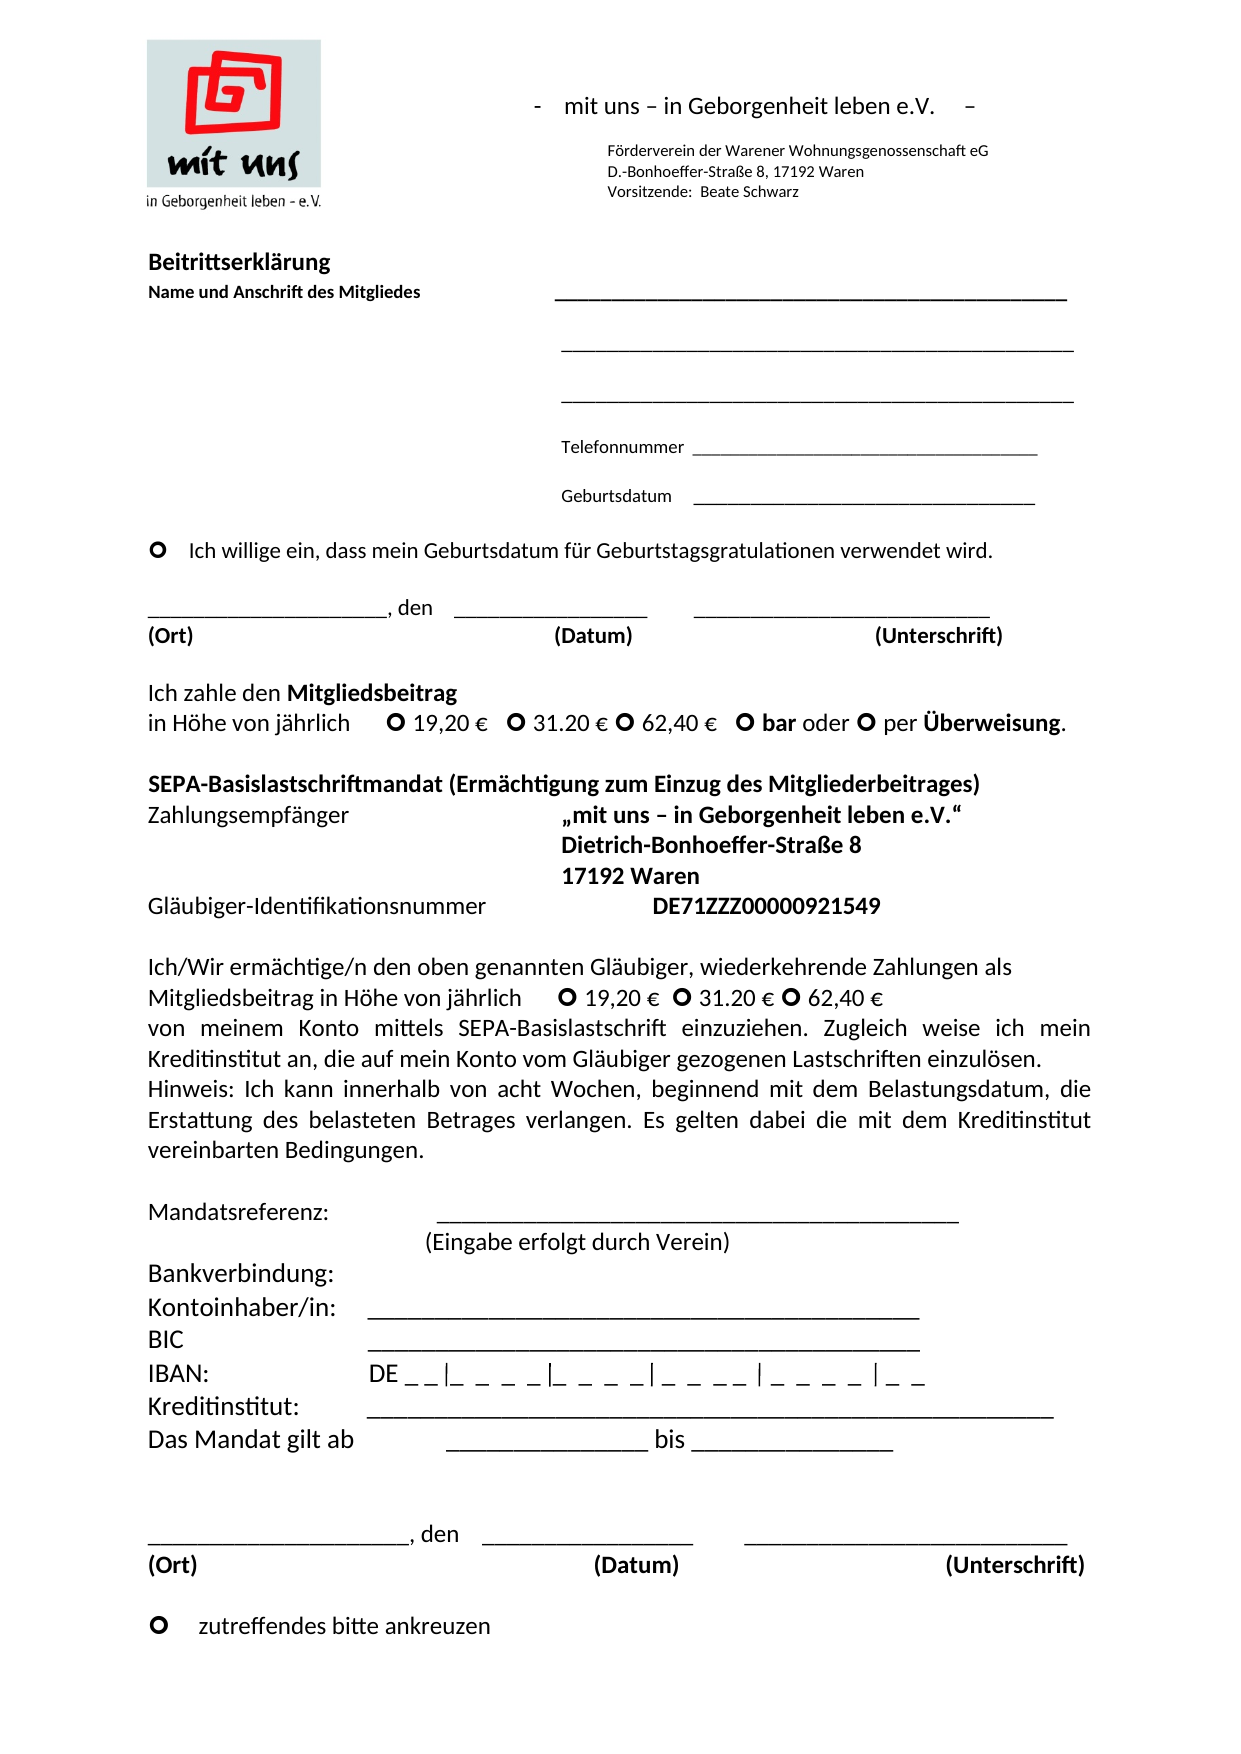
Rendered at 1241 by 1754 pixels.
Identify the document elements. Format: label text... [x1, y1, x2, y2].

text Bankverbindung: [148, 1257, 1092, 1290]
text Kontoinhaber/in: _________________________________________ [148, 1290, 1092, 1323]
text Ich willige ein, dass mein Geburtsdatum für Geburtstagsgratulationen verwendet wird. [148, 537, 1092, 565]
subtitle 17192 Waren [148, 860, 1092, 890]
text von meinem Konto mittels SEPA-Basislastschrift einzuziehen. Zugleich weise ich mein Kreditinstitut an, die auf mein Konto vom Gläubiger gezogenen Lastschriften einzulösen. [148, 1012, 1092, 1073]
text Ich/Wir ermächtige/n den oben genannten Gläubiger, wiederkehrende Zahlungen als Mitgliedsbeitrag in Höhe von jährlich 19,20 € 31.20 € 62,40 € [148, 951, 1092, 1012]
text zutreffendes bitte ankreuzen [148, 1610, 1092, 1640]
text Zahlungsempfänger „mit uns – in Geborgenheit leben e.V.“ [148, 799, 1092, 829]
text Telefonnummer _____________________________________ [148, 435, 1092, 458]
text IBAN: DE _ _ _ _ _ _ _ _ _ _ _ _ _ _ _ _ _ _ _ _ [148, 1356, 1092, 1389]
subtitle Name und Anschrift des Mitgliedes _____________________________________________ [148, 276, 1092, 304]
text BIC _________________________________________ [148, 1323, 1092, 1356]
text _____________________, den _________________ __________________________ (Ort) (Datum) (Unterschrift) [148, 1518, 1092, 1579]
picture [139, 33, 328, 214]
text Hinweis: Ich kann innerhalb von acht Wochen, beginnend mit dem Belastungsdatum, die Erstattung des belasteten Betrages verlangen. Es gelten dabei die mit dem Kreditinstitut vereinbarten Bedingungen. [148, 1073, 1092, 1165]
text _____________________________________________ [148, 378, 1092, 406]
text Geburtsdatum ______________________________ [148, 481, 1092, 509]
text _____________________________________________ [148, 327, 1092, 355]
subtitle Beitrittserklärung [148, 246, 1092, 276]
text Ich zahle den Mitgliedsbeitrag [148, 677, 1092, 707]
text in Höhe von jährlich 19,20 € 31.20 € 62,40 € bar oder per Überweisung. [148, 707, 1092, 738]
subtitle SEPA-Basislastschriftmandat (Ermächtigung zum Einzug des Mitgliederbeitrages) [148, 768, 1092, 799]
text Kreditinstitut: ___________________________________________________ [148, 1389, 1092, 1422]
text Dietrich-Bonhoeffer-Straße 8 [148, 829, 1092, 860]
text _____________________, den _________________ __________________________ (Ort) (Datum) (Unterschrift) [148, 593, 1092, 649]
text (Eingabe erfolgt durch Verein) [148, 1226, 1092, 1257]
text Gläubiger-Identifikationsnummer DE71ZZZ00000921549 [148, 890, 1092, 921]
text Das Mandat gilt ab _______________ bis _______________ [148, 1422, 1092, 1455]
text Mandatsreferenz: __________________________________________ [148, 1196, 1092, 1226]
